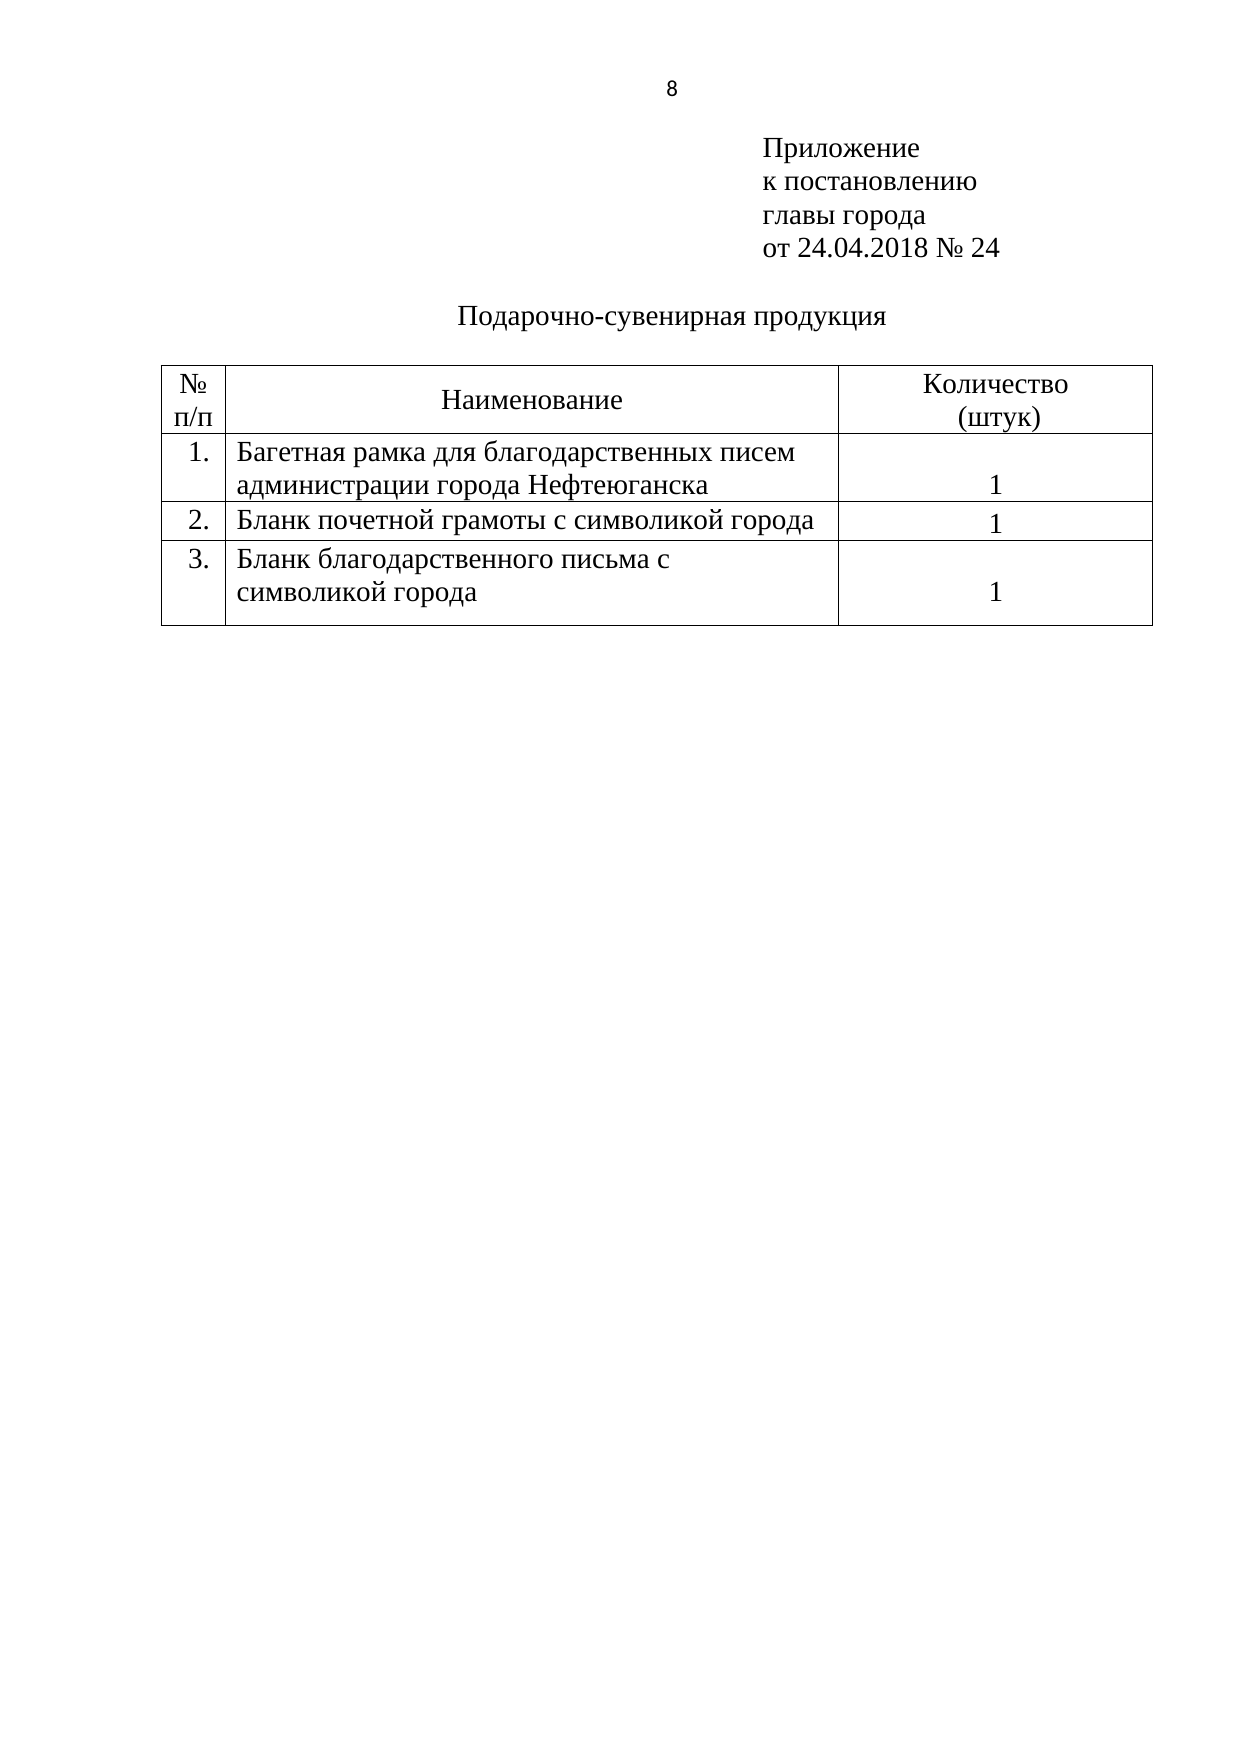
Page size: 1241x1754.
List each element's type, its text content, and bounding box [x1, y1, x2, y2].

table_cell 1 [839, 434, 1152, 501]
text Приложение [687, 130, 1179, 163]
table_header Количество (штук) [839, 366, 1152, 433]
table_cell [162, 541, 225, 625]
table_cell 1 [839, 541, 1152, 625]
text главы города [687, 197, 1181, 231]
table_cell Бланк почетной грамоты с символикой города [226, 502, 838, 540]
table_cell [162, 502, 225, 540]
table_header Наименование [226, 366, 838, 433]
table_cell Бланк благодарственного письма с символикой города [226, 541, 838, 625]
text к постановлению [687, 163, 1181, 197]
table_cell 1 [839, 502, 1152, 540]
text Подарочно-сувенирная продукция [162, 298, 1181, 331]
table_cell [162, 434, 225, 501]
table_cell Багетная рамка для благодарственных писем администрации города Нефтеюганска [226, 434, 838, 501]
text от 24.04.2018 № 24 [687, 231, 1181, 264]
table_header № п/п [162, 366, 225, 433]
